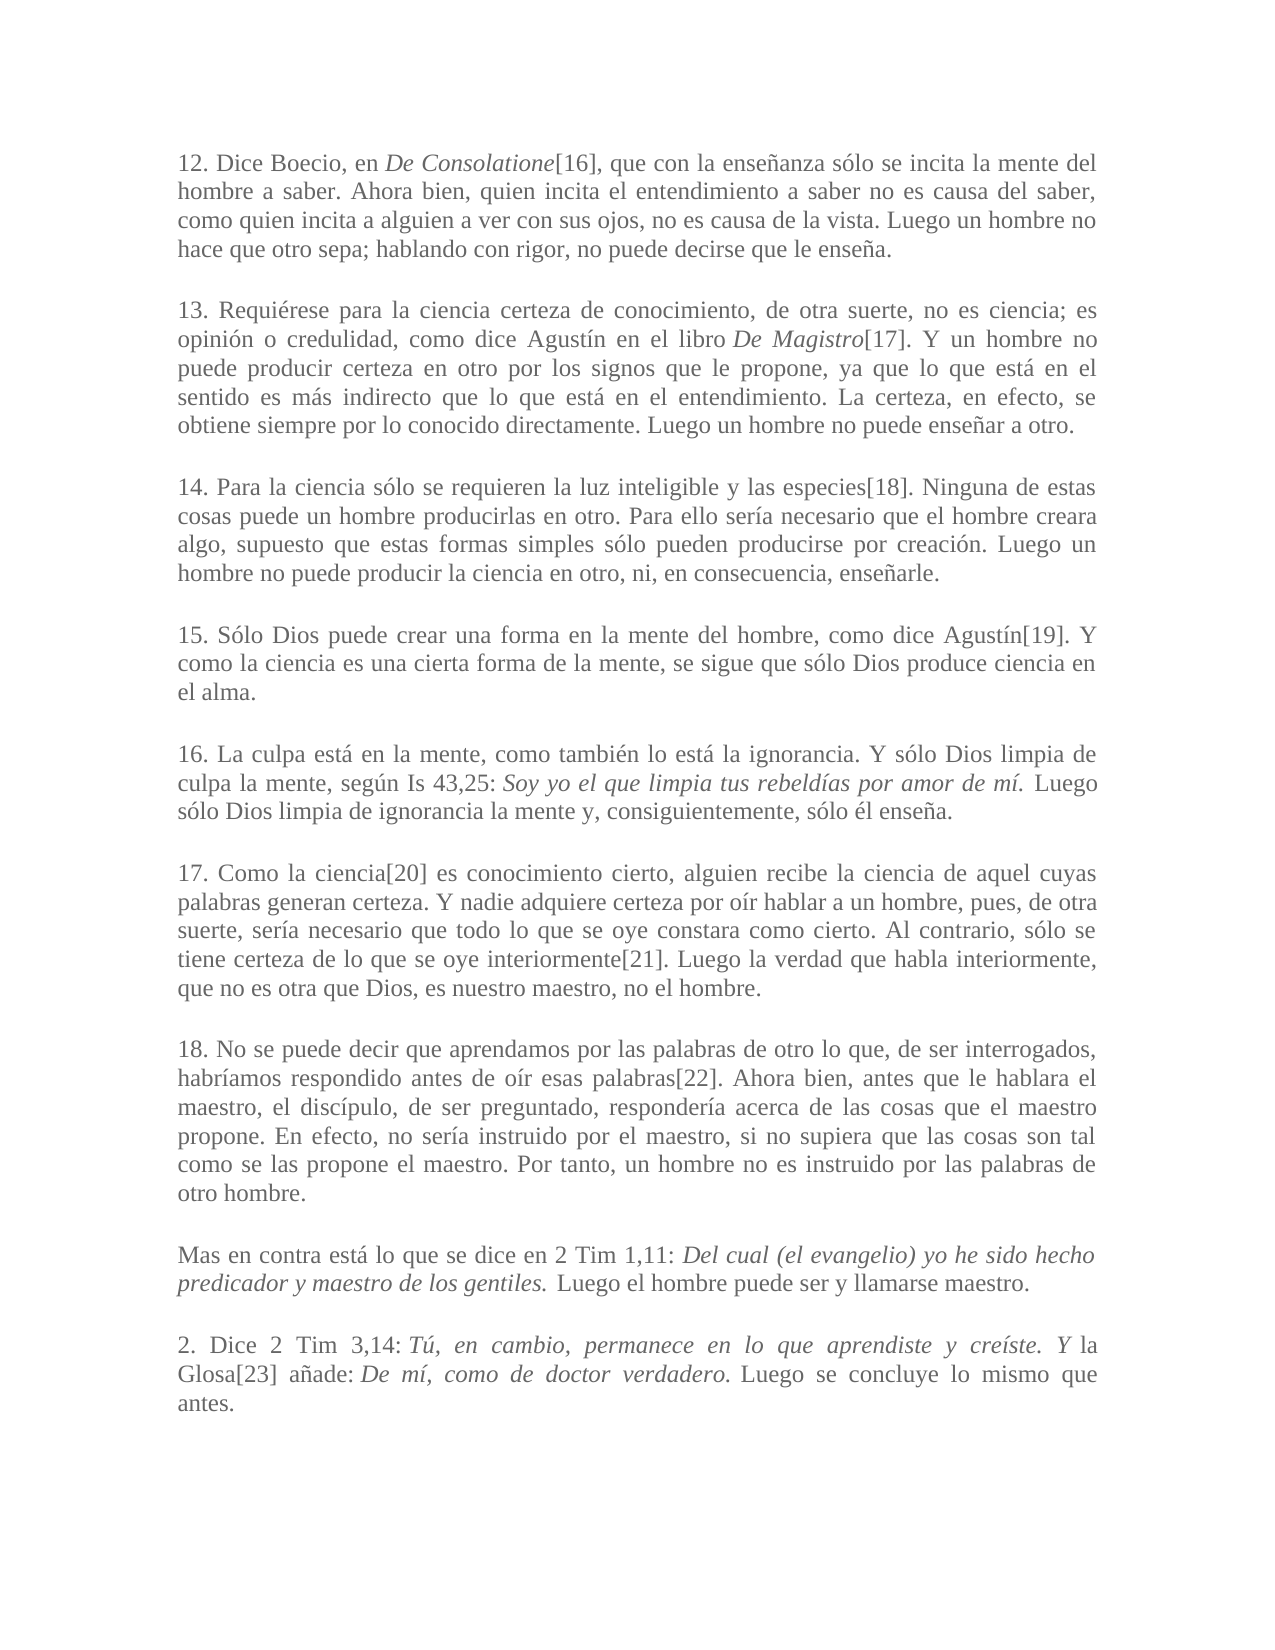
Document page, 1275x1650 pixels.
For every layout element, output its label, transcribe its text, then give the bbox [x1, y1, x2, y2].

text 14. Para la ciencia sólo se requieren la luz inteligible y las especies[18]. Ninguna de estas cosas puede un hombre producirlas en otro. Para ello sería necesario que el hombre creara algo, supuesto que estas formas simples sólo pueden producirse por creación. Luego un hombre no puede producir la ciencia en otro, ni, en consecuencia, enseñarle. [177, 472, 1098, 587]
text 16. La culpa está en la mente, como también lo está la ignorancia. Y sólo Dios limpia de culpa la mente, según Is 43,25: Soy yo el que limpia tus rebeldías por amor de mí. Luego sólo Dios limpia de ignorancia la mente y, consiguientemente, sólo él enseña. [177, 739, 1098, 825]
text 12. Dice Boecio, en De Consolatione[16], que con la enseñanza sólo se incita la mente del hombre a saber. Ahora bien, quien incita el entendimiento a saber no es causa del saber, como quien incita a alguien a ver con sus ojos, no es causa de la vista. Luego un hombre no hace que otro sepa; hablando con rigor, no puede decirse que le enseña. [177, 148, 1098, 263]
text 15. Sólo Dios puede crear una forma en la mente del hombre, como dice Agustín[19]. Y como la ciencia es una cierta forma de la mente, se sigue que sólo Dios produce ciencia en el alma. [177, 620, 1098, 706]
text 2. Dice 2 Tim 3,14: Tú, en cambio, permanece en lo que aprendiste y creíste. Y la Glosa[23] añade: De mí, como de doctor verdadero. Luego se concluye lo mismo que antes. [177, 1330, 1098, 1416]
text Mas en contra está lo que se dice en 2 Tim 1,11: Del cual (el evangelio) yo he sido hecho predicador y maestro de los gentiles. Luego el hombre puede ser y llamarse maestro. [177, 1240, 1098, 1297]
text 13. Requiérese para la ciencia certeza de conocimiento, de otra suerte, no es ciencia; es opinión o credulidad, como dice Agustín en el libro De Magistro[17]. Y un hombre no puede producir certeza en otro por los signos que le propone, ya que lo que está en el sentido es más indirecto que lo que está en el entendimiento. La certeza, en efecto, se obtiene siempre por lo conocido directamente. Luego un hombre no puede enseñar a otro. [177, 295, 1098, 439]
text 17. Como la ciencia[20] es conocimiento cierto, alguien recibe la ciencia de aquel cuyas palabras generan certeza. Y nadie adquiere certeza por oír hablar a un hombre, pues, de otra suerte, sería necesario que todo lo que se oye constara como cierto. Al contrario, sólo se tiene certeza de lo que se oye interiormente[21]. Luego la verdad que habla interiormente, que no es otra que Dios, es nuestro maestro, no el hombre. [177, 858, 1098, 1002]
text 18. No se puede decir que aprendamos por las palabras de otro lo que, de ser interrogados, habríamos respondido antes de oír esas palabras[22]. Ahora bien, antes que le hablara el maestro, el discípulo, de ser preguntado, respondería acerca de las cosas que el maestro propone. En efecto, no sería instruido por el maestro, si no supiera que las cosas son tal como se las propone el maestro. Por tanto, un hombre no es instruido por las palabras de otro hombre. [177, 1034, 1098, 1207]
